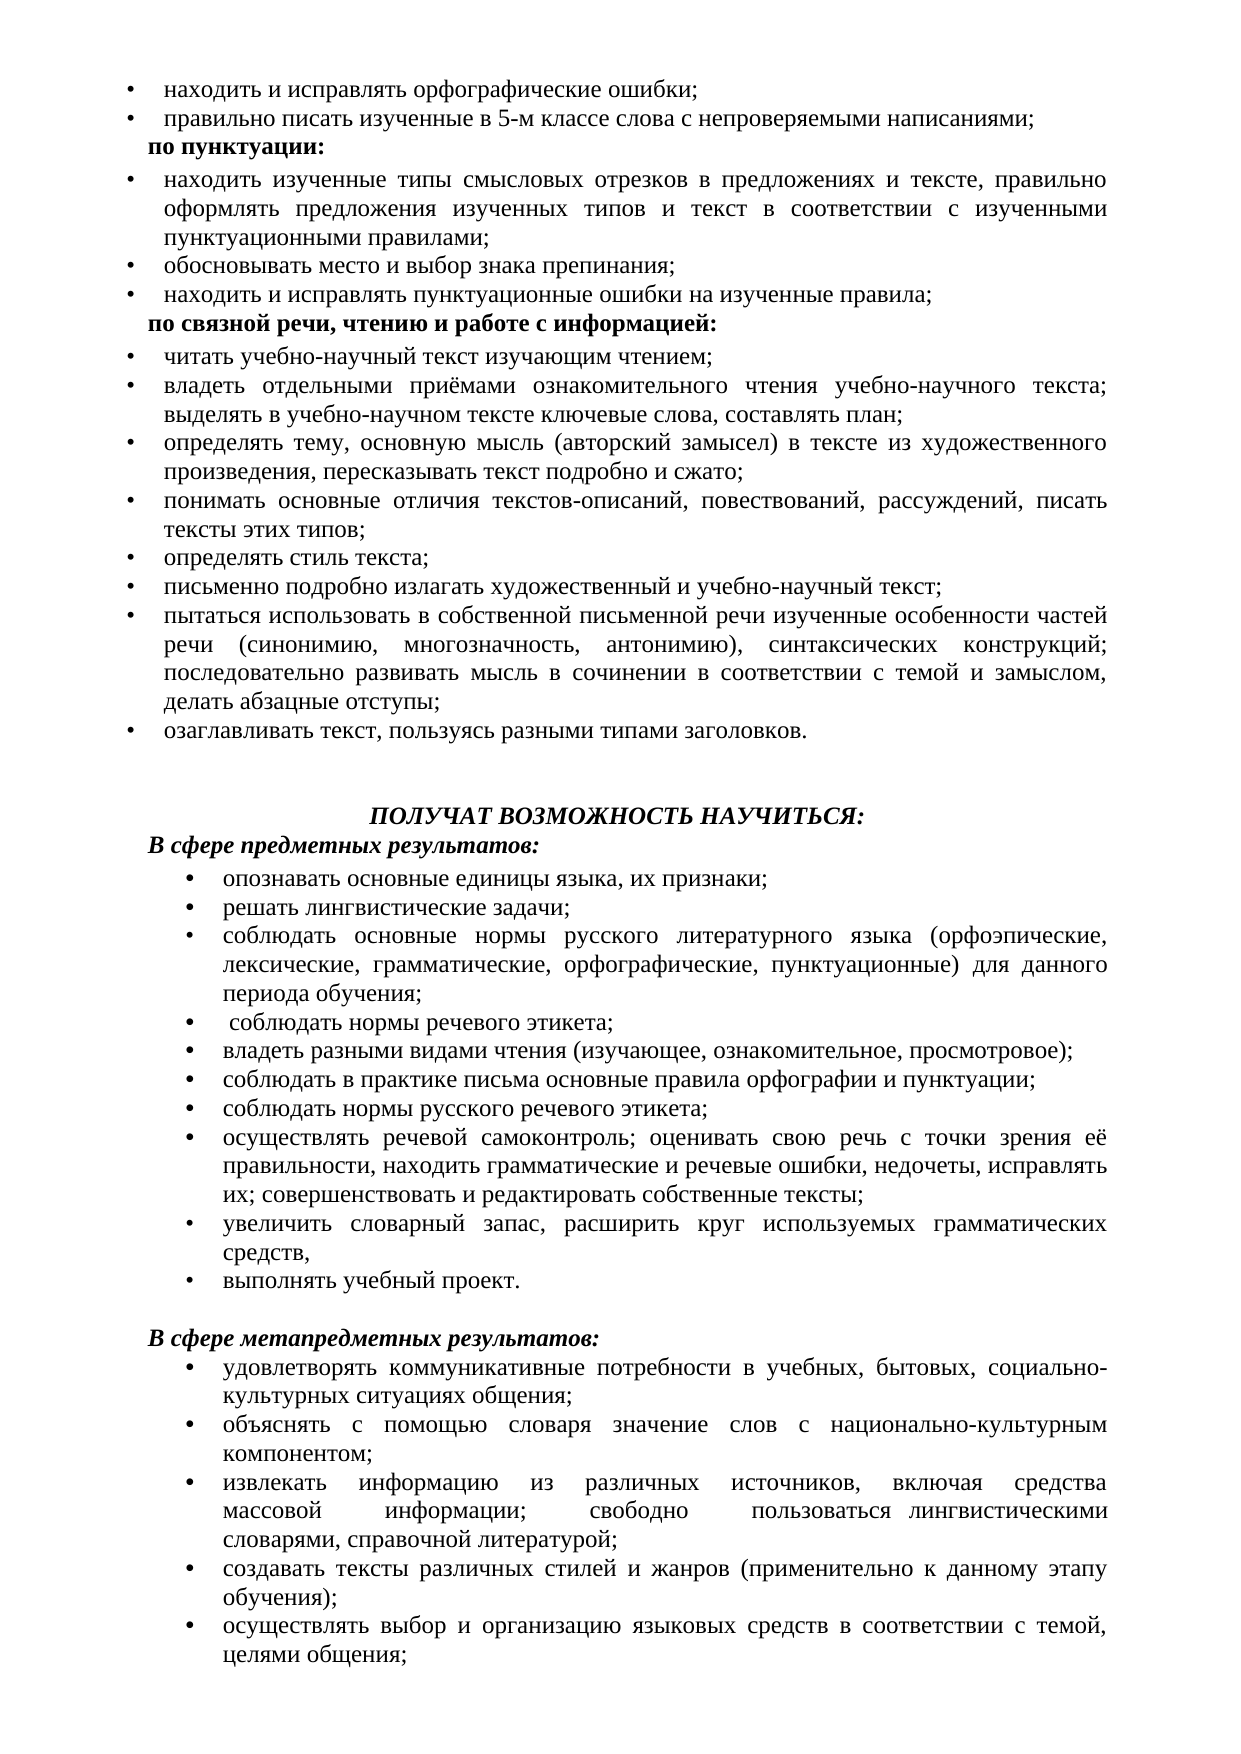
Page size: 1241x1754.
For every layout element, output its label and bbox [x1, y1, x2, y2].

table_header [78, 74, 1119, 1668]
